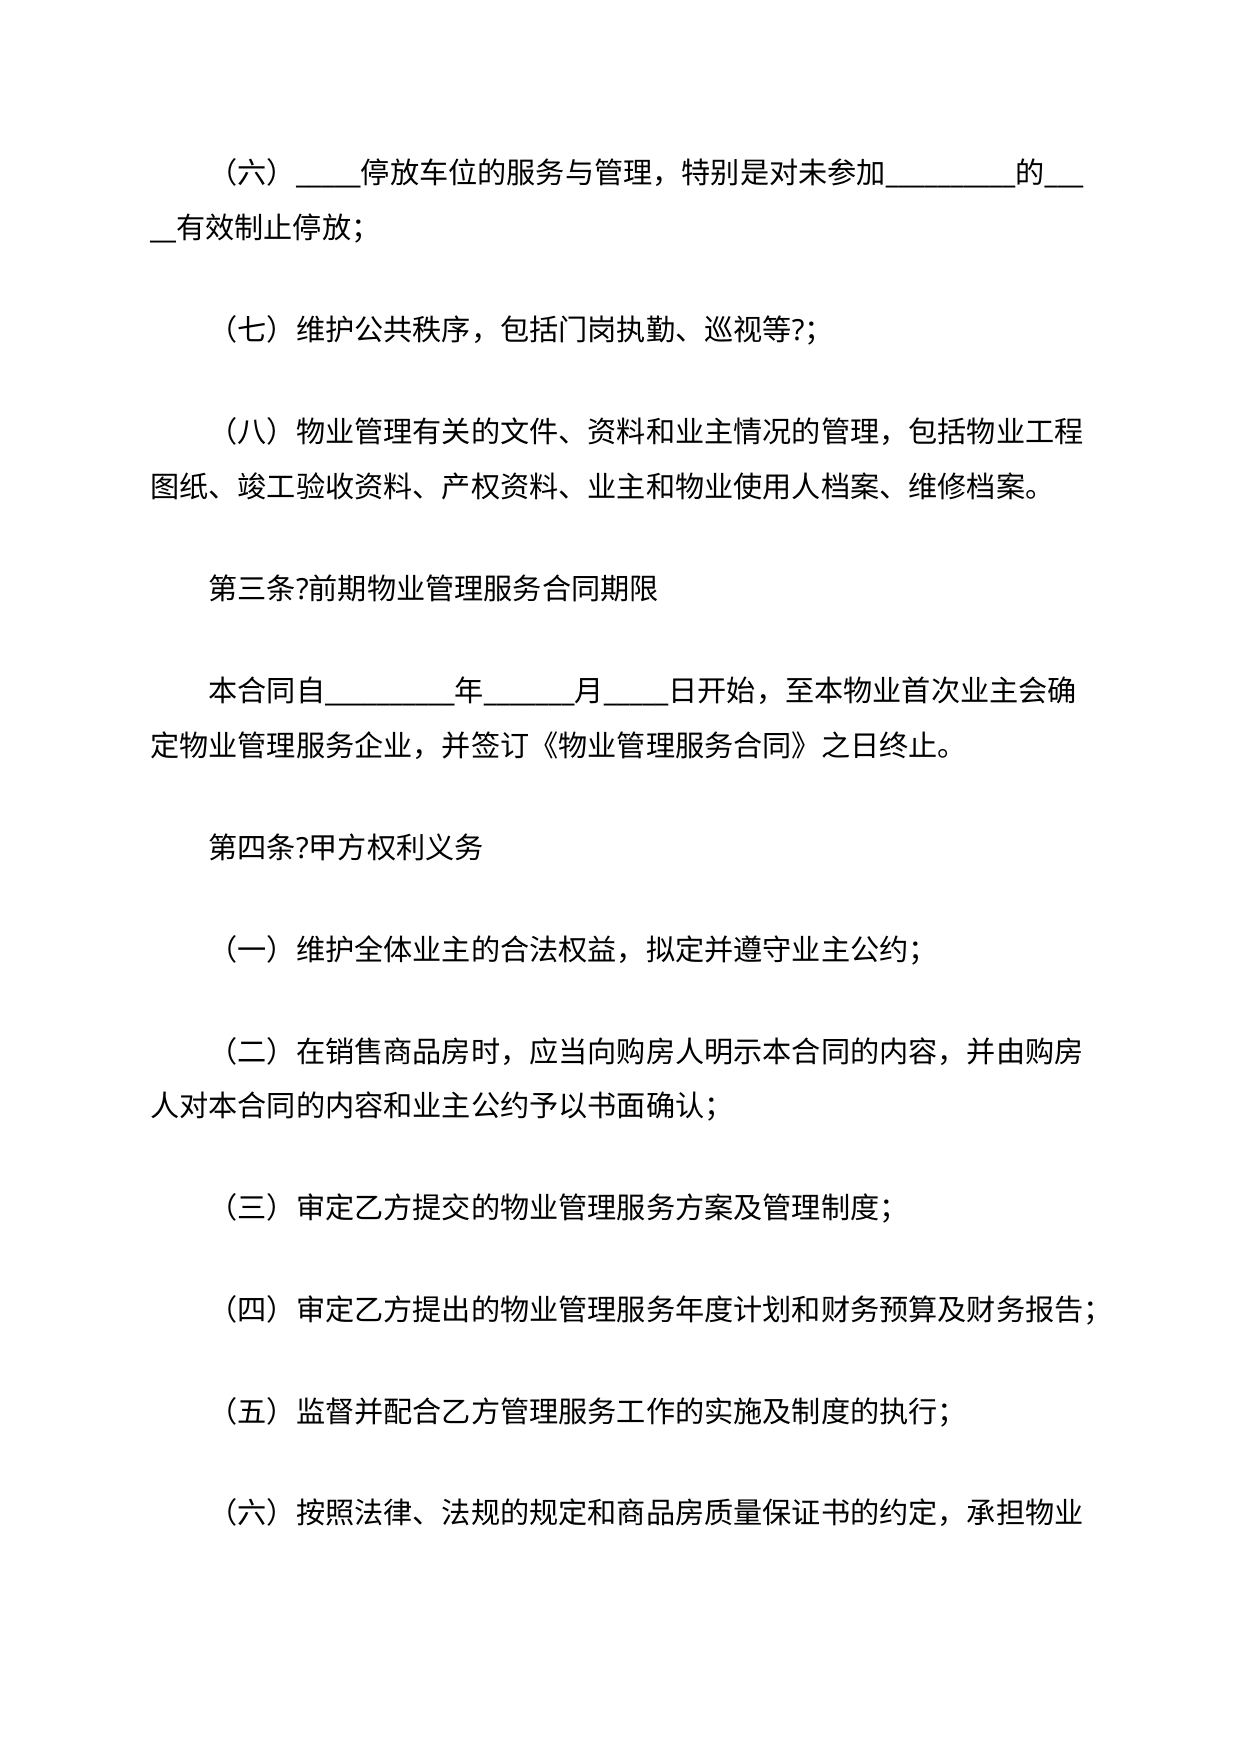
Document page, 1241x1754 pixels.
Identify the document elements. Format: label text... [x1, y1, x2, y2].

text （六）_____停放车位的服务与管理，特别是对未参加__________的_____有效制止停放； [150, 150, 1090, 247]
text （六）按照法律、法规的规定和商品房质量保证书的约定，承担物业 [150, 1490, 1090, 1532]
text 本合同自__________年_______月_____日开始，至本物业首次业主会确定物业管理服务企业，并签订《物业管理服务合同》之日终止。 [150, 668, 1090, 765]
text 第三条?前期物业管理服务合同期限 [150, 566, 1090, 608]
text （三）审定乙方提交的物业管理服务方案及管理制度； [150, 1185, 1090, 1227]
text 第四条?甲方权利义务 [150, 824, 1090, 867]
text （四）审定乙方提出的物业管理服务年度计划和财务预算及财务报告； [150, 1287, 1090, 1329]
text （一）维护全体业主的合法权益，拟定并遵守业主公约； [150, 926, 1090, 969]
text （七）维护公共秩序，包括门岗执勤、巡视等?； [150, 307, 1090, 349]
text （二）在销售商品房时，应当向购房人明示本合同的内容，并由购房人对本合同的内容和业主公约予以书面确认； [150, 1028, 1090, 1125]
text （五）监督并配合乙方管理服务工作的实施及制度的执行； [150, 1388, 1090, 1431]
text （八）物业管理有关的文件、资料和业主情况的管理，包括物业工程图纸、竣工验收资料、产权资料、业主和物业使用人档案、维修档案。 [150, 409, 1090, 506]
